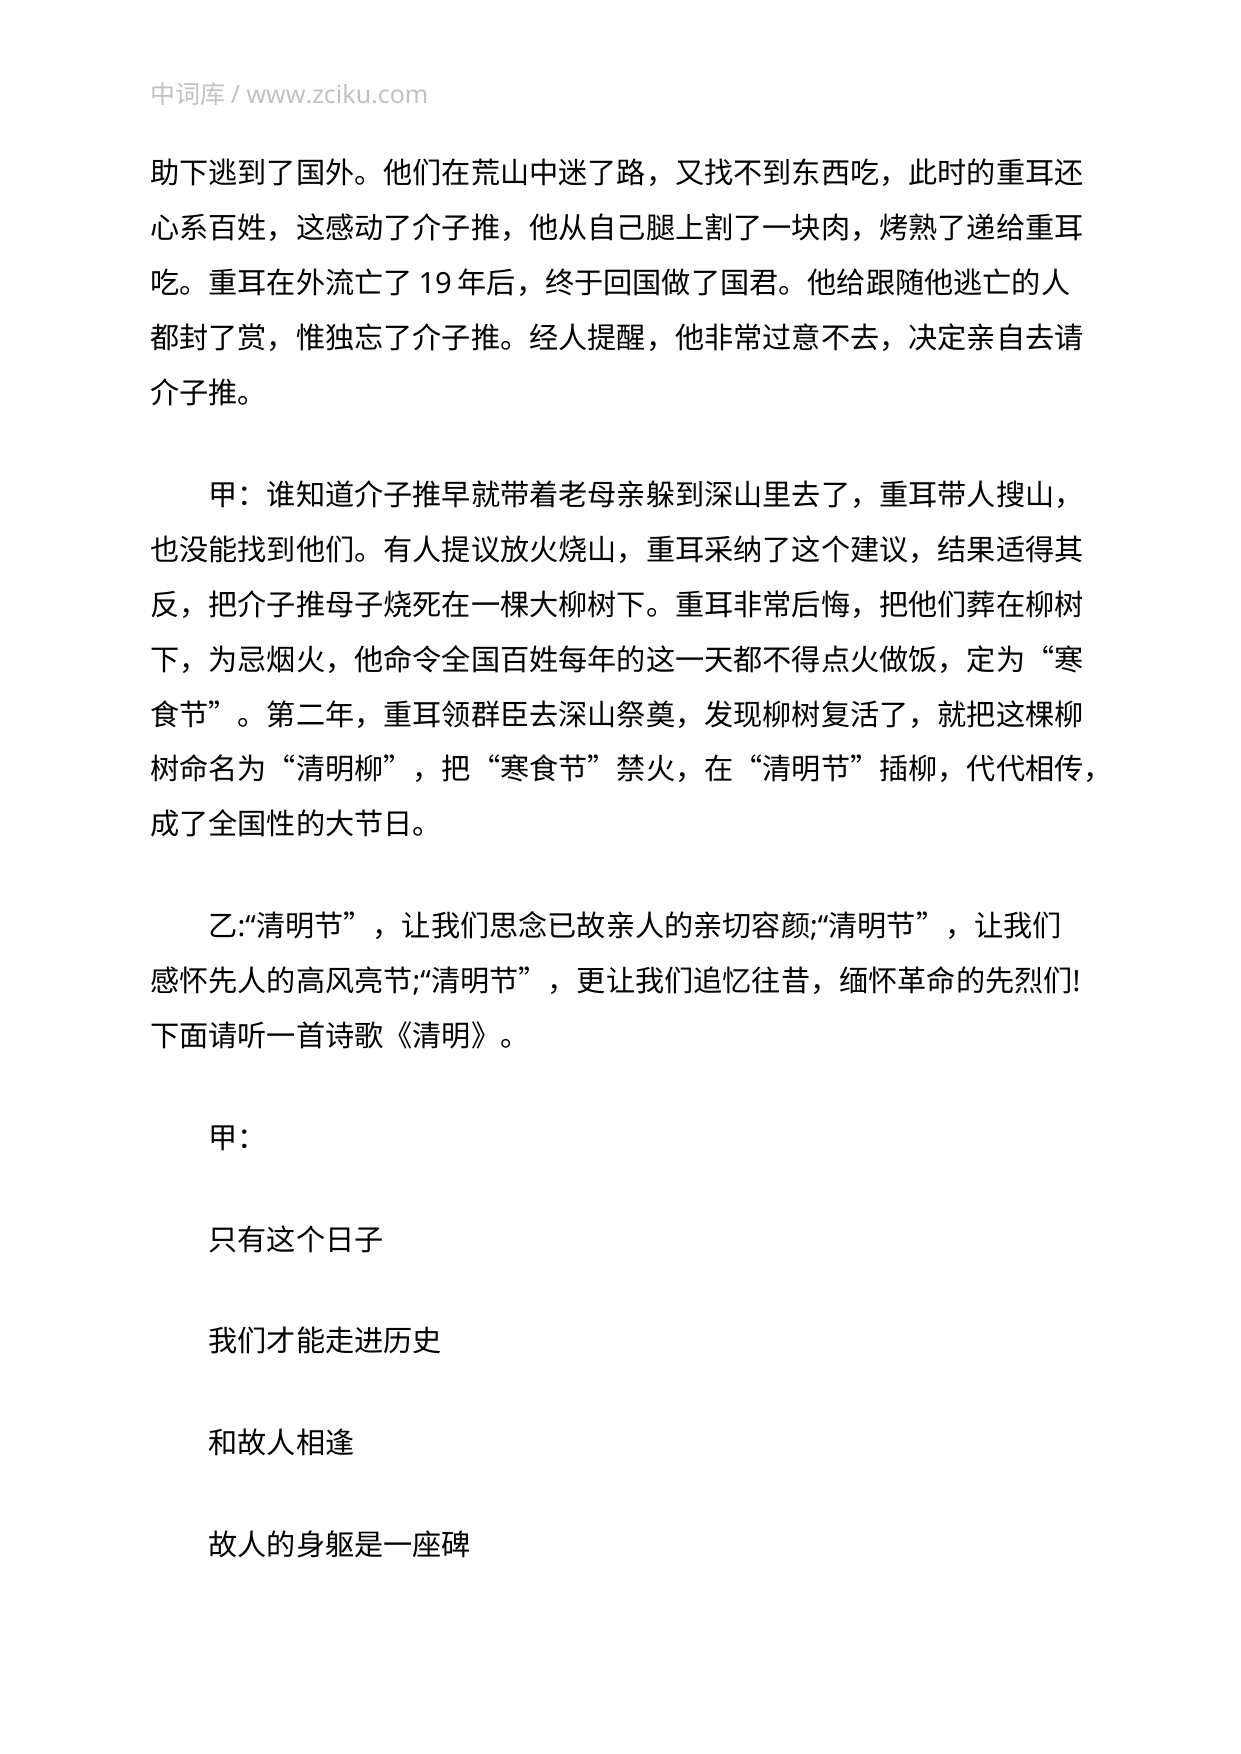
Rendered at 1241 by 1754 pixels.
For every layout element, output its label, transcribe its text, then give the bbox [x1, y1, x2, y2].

text 和故人相逢 [150, 1420, 1090, 1462]
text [150, 150, 1090, 412]
text 甲：谁知道介子推早就带着老母亲躲到深山里去了，重耳带人搜山，也没能找到他们。有人提议放火烧山，重耳采纳了这个建议，结果适得其反，把介子推母子烧死在一棵大柳树下。重耳非常后悔，把他们葬在柳树下，为忌烟火，他命令全国百姓每年的这一天都不得点火做饭，定为“寒食节”。第二年，重耳领群臣去深山祭奠，发现柳树复活了，就把这棵柳树命名为“清明柳”，把“寒食节”禁火，在“清明节”插柳，代代相传，成了全国性的大节日。 [150, 471, 1090, 843]
text 只有这个日子 [150, 1216, 1090, 1258]
text 甲： [150, 1114, 1090, 1157]
text 乙:“清明节”，让我们思念已故亲人的亲切容颜;“清明节”，让我们感怀先人的高风亮节;“清明节”，更让我们追忆往昔，缅怀革命的先烈们!下面请听一首诗歌《清明》。 [150, 903, 1090, 1055]
text 我们才能走进历史 [150, 1318, 1090, 1360]
text 故人的身躯是一座碑 [150, 1521, 1090, 1564]
